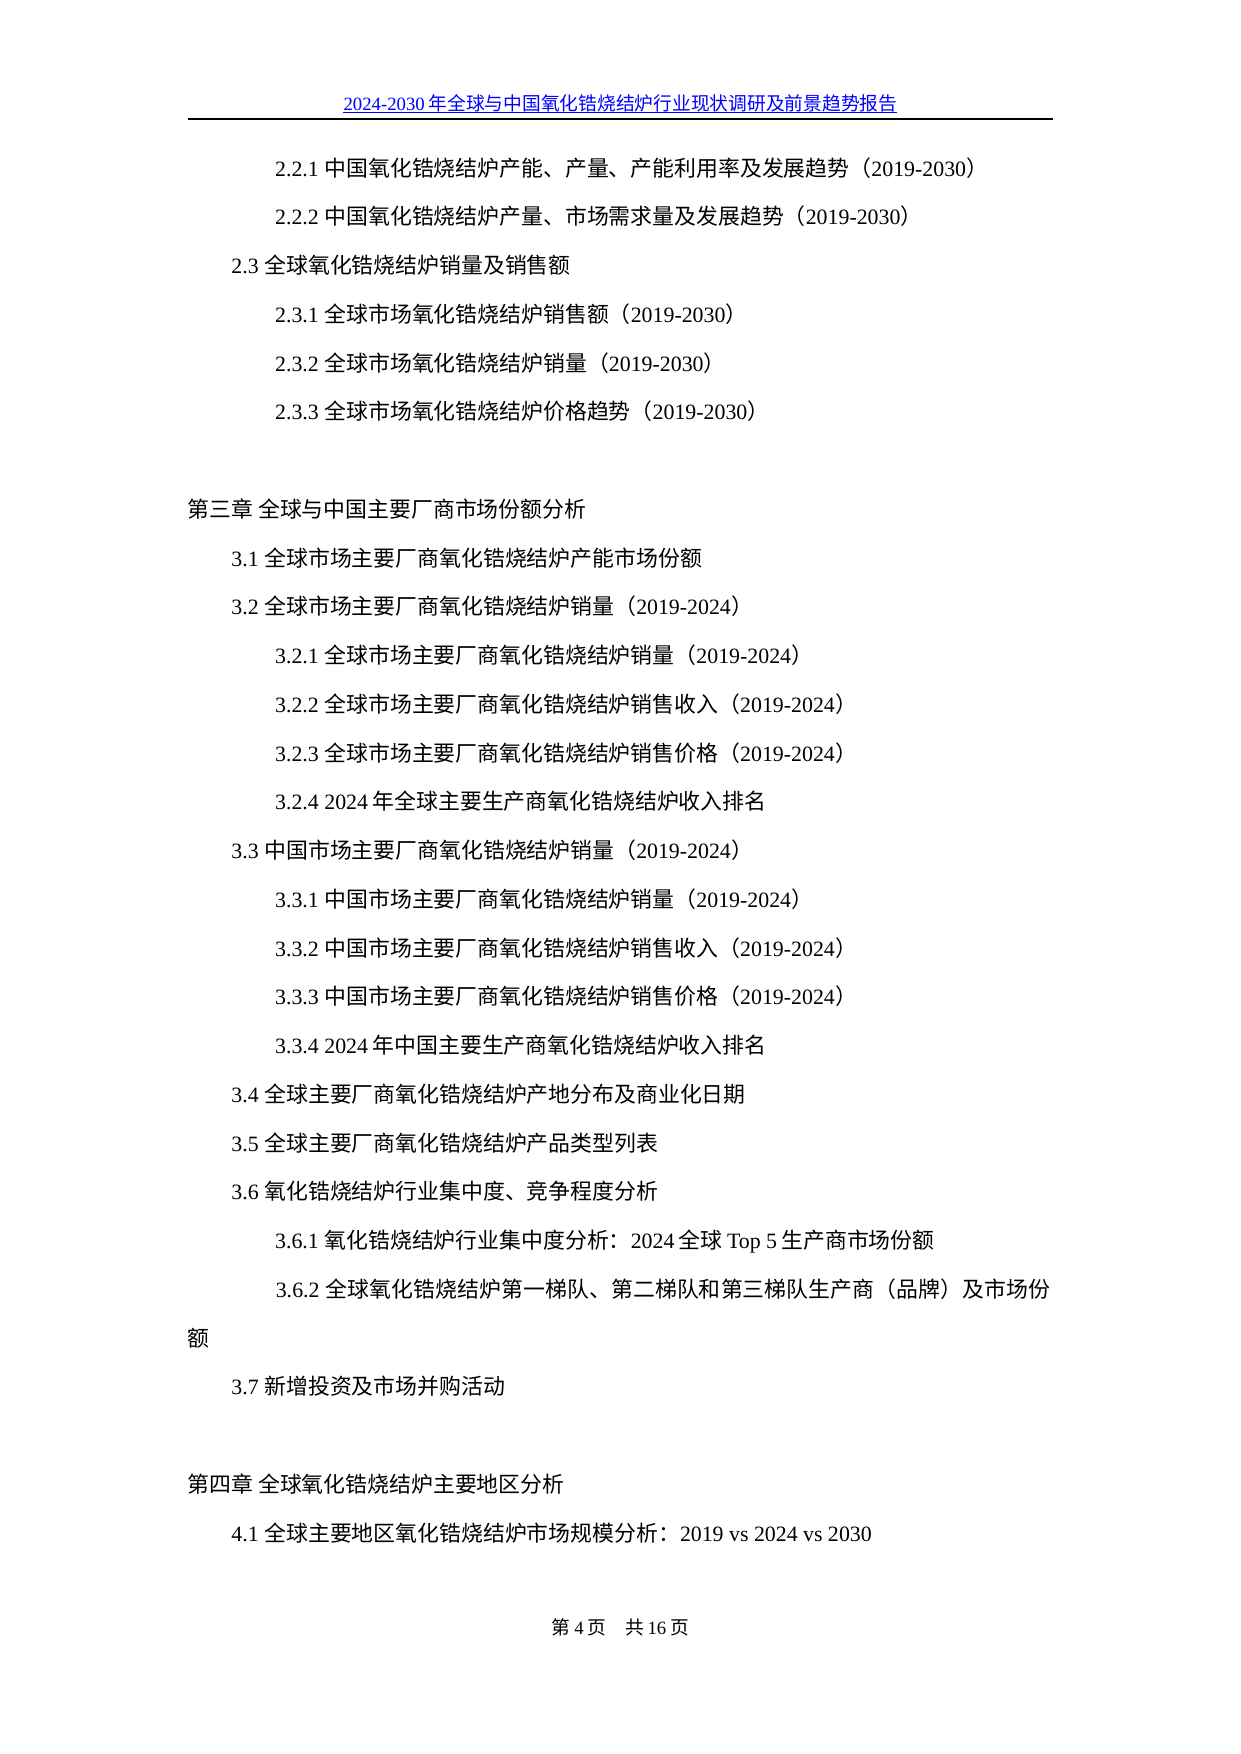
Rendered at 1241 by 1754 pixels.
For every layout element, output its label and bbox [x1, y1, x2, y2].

text [187, 150, 1053, 1548]
